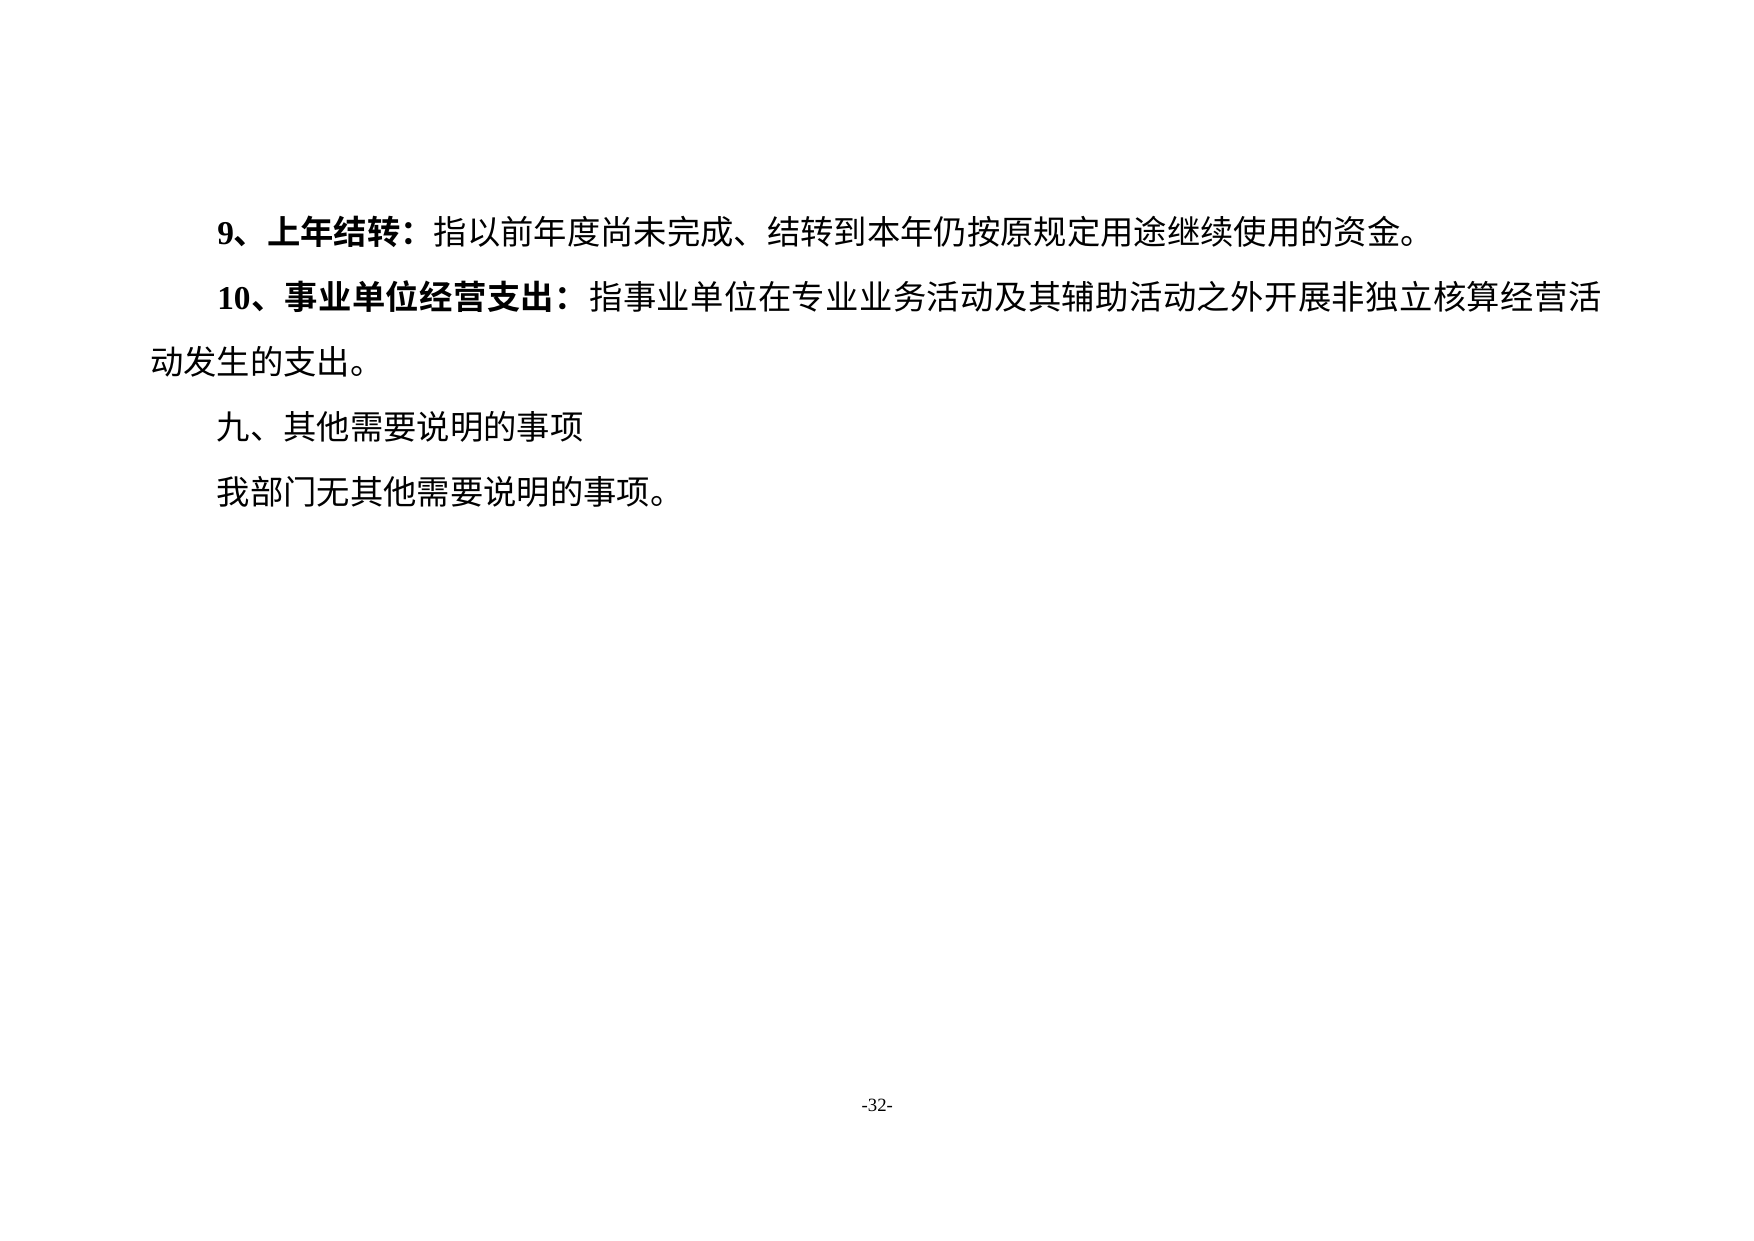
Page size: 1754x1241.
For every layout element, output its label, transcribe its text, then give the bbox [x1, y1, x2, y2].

text 九、其他需要说明的事项 [150, 393, 1604, 458]
text 10、事业单位经营支出：指事业单位在专业业务活动及其辅助活动之外开展非独立核算经营活动发生的支出。 [150, 263, 1604, 393]
text 我部门无其他需要说明的事项。 [150, 458, 1604, 523]
text 9、上年结转：指以前年度尚未完成、结转到本年仍按原规定用途继续使用的资金。 [150, 198, 1604, 263]
